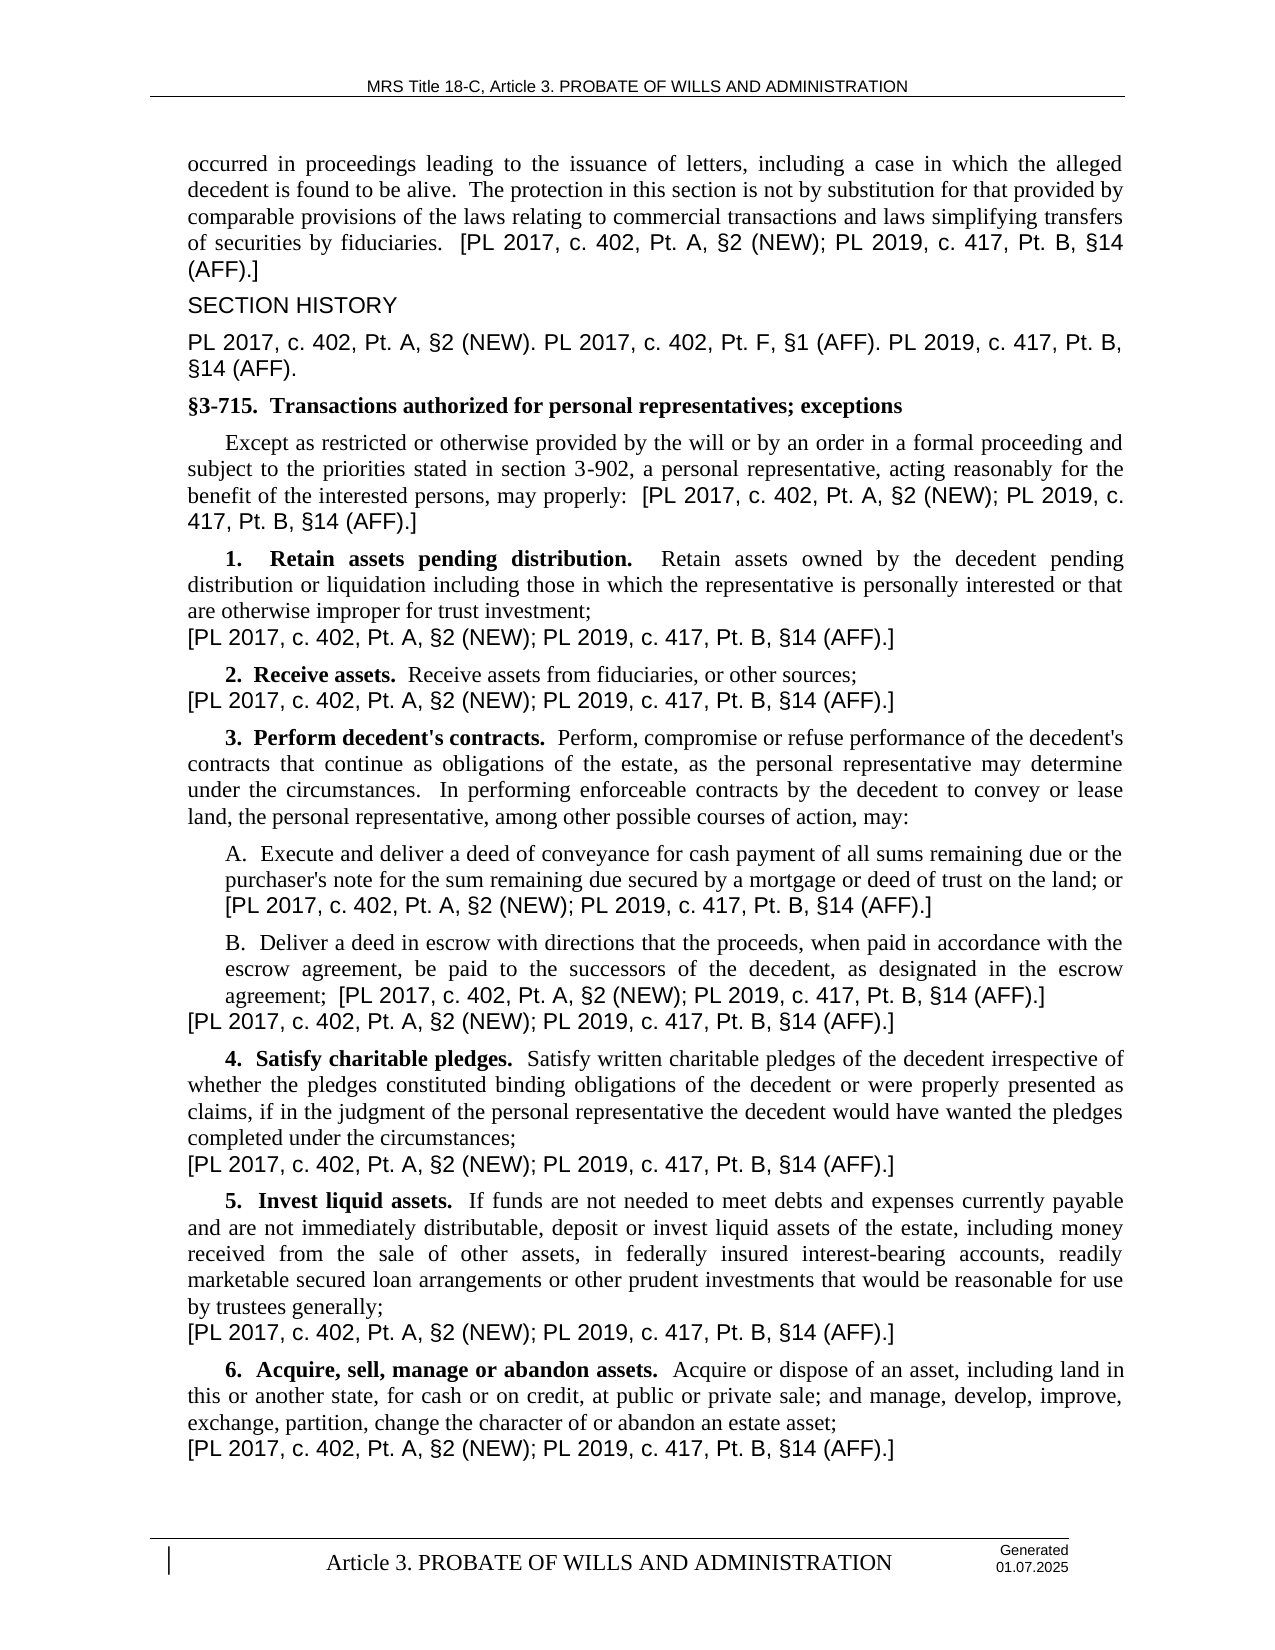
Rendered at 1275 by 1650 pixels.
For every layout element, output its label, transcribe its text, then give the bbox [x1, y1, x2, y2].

text [PL 2017, c. 402, Pt. A, §2 (NEW); PL 2019, c. 417, Pt. B, §14 (AFF).] [187, 687, 1125, 713]
text PL 2017, c. 402, Pt. A, §2 (NEW). PL 2017, c. 402, Pt. F, §1 (AFF). PL 2019, c. 417, Pt. B, §14 (AFF). [187, 329, 1125, 382]
text Except as restricted or otherwise provided by the will or by an order in a formal proceeding and subject to the priorities stated in section 3‑902, a personal representative, acting reasonably for the benefit of the interested persons, may properly: [PL 2017, c. 402, Pt. A, §2 (NEW); PL 2019, c. 417, Pt. B, §14 (AFF).] [187, 429, 1125, 534]
text A. Execute and deliver a deed of conveyance for cash payment of all sums remaining due or the purchaser's note for the sum remaining due secured by a mortgage or deed of trust on the land; or [PL 2017, c. 402, Pt. A, §2 (NEW); PL 2019, c. 417, Pt. B, §14 (AFF).] [225, 840, 1125, 919]
text 1. Retain assets pending distribution. Retain assets owned by the decedent pending distribution or liquidation including those in which the representative is personally interested or that are otherwise improper for trust investment; [187, 545, 1125, 624]
text 2. Receive assets. Receive assets from fiduciaries, or other sources; [187, 661, 1125, 687]
text 5. Invest liquid assets. If funds are not needed to meet debts and expenses currently payable and are not immediately distributable, deposit or invest liquid assets of the estate, including money received from the sale of other assets, in federally insured interest-bearing accounts, readily marketable secured loan arrangements or other prudent investments that would be reasonable for use by trustees generally; [187, 1187, 1125, 1319]
text B. Deliver a deed in escrow with directions that the proceeds, when paid in accordance with the escrow agreement, be paid to the successors of the decedent, as designated in the escrow agreement; [PL 2017, c. 402, Pt. A, §2 (NEW); PL 2019, c. 417, Pt. B, §14 (AFF).] [225, 929, 1125, 1008]
text [PL 2017, c. 402, Pt. A, §2 (NEW); PL 2019, c. 417, Pt. B, §14 (AFF).] [187, 1435, 1125, 1461]
text [PL 2017, c. 402, Pt. A, §2 (NEW); PL 2019, c. 417, Pt. B, §14 (AFF).] [187, 1151, 1125, 1177]
text 3. Perform decedent's contracts. Perform, compromise or refuse performance of the decedent's contracts that continue as obligations of the estate, as the personal representative may determine under the circumstances. In performing enforceable contracts by the decedent to convey or lease land, the personal representative, among other possible courses of action, may: [187, 724, 1125, 829]
text 6. Acquire, sell, manage or abandon assets. Acquire or dispose of an asset, including land in this or another state, for cash or on credit, at public or private sale; and manage, develop, improve, exchange, partition, change the character of or abandon an estate asset; [187, 1356, 1125, 1435]
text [187, 150, 1125, 282]
text [PL 2017, c. 402, Pt. A, §2 (NEW); PL 2019, c. 417, Pt. B, §14 (AFF).] [187, 1319, 1125, 1345]
text [PL 2017, c. 402, Pt. A, §2 (NEW); PL 2019, c. 417, Pt. B, §14 (AFF).] [187, 624, 1125, 650]
text [PL 2017, c. 402, Pt. A, §2 (NEW); PL 2019, c. 417, Pt. B, §14 (AFF).] [187, 1008, 1125, 1035]
text 4. Satisfy charitable pledges. Satisfy written charitable pledges of the decedent irrespective of whether the pledges constituted binding obligations of the decedent or were properly presented as claims, if in the judgment of the personal representative the decedent would have wanted the pledges completed under the circumstances; [187, 1045, 1125, 1151]
text §3-715. Transactions authorized for personal representatives; exceptions [187, 392, 1125, 418]
text SECTION HISTORY [187, 292, 1125, 319]
